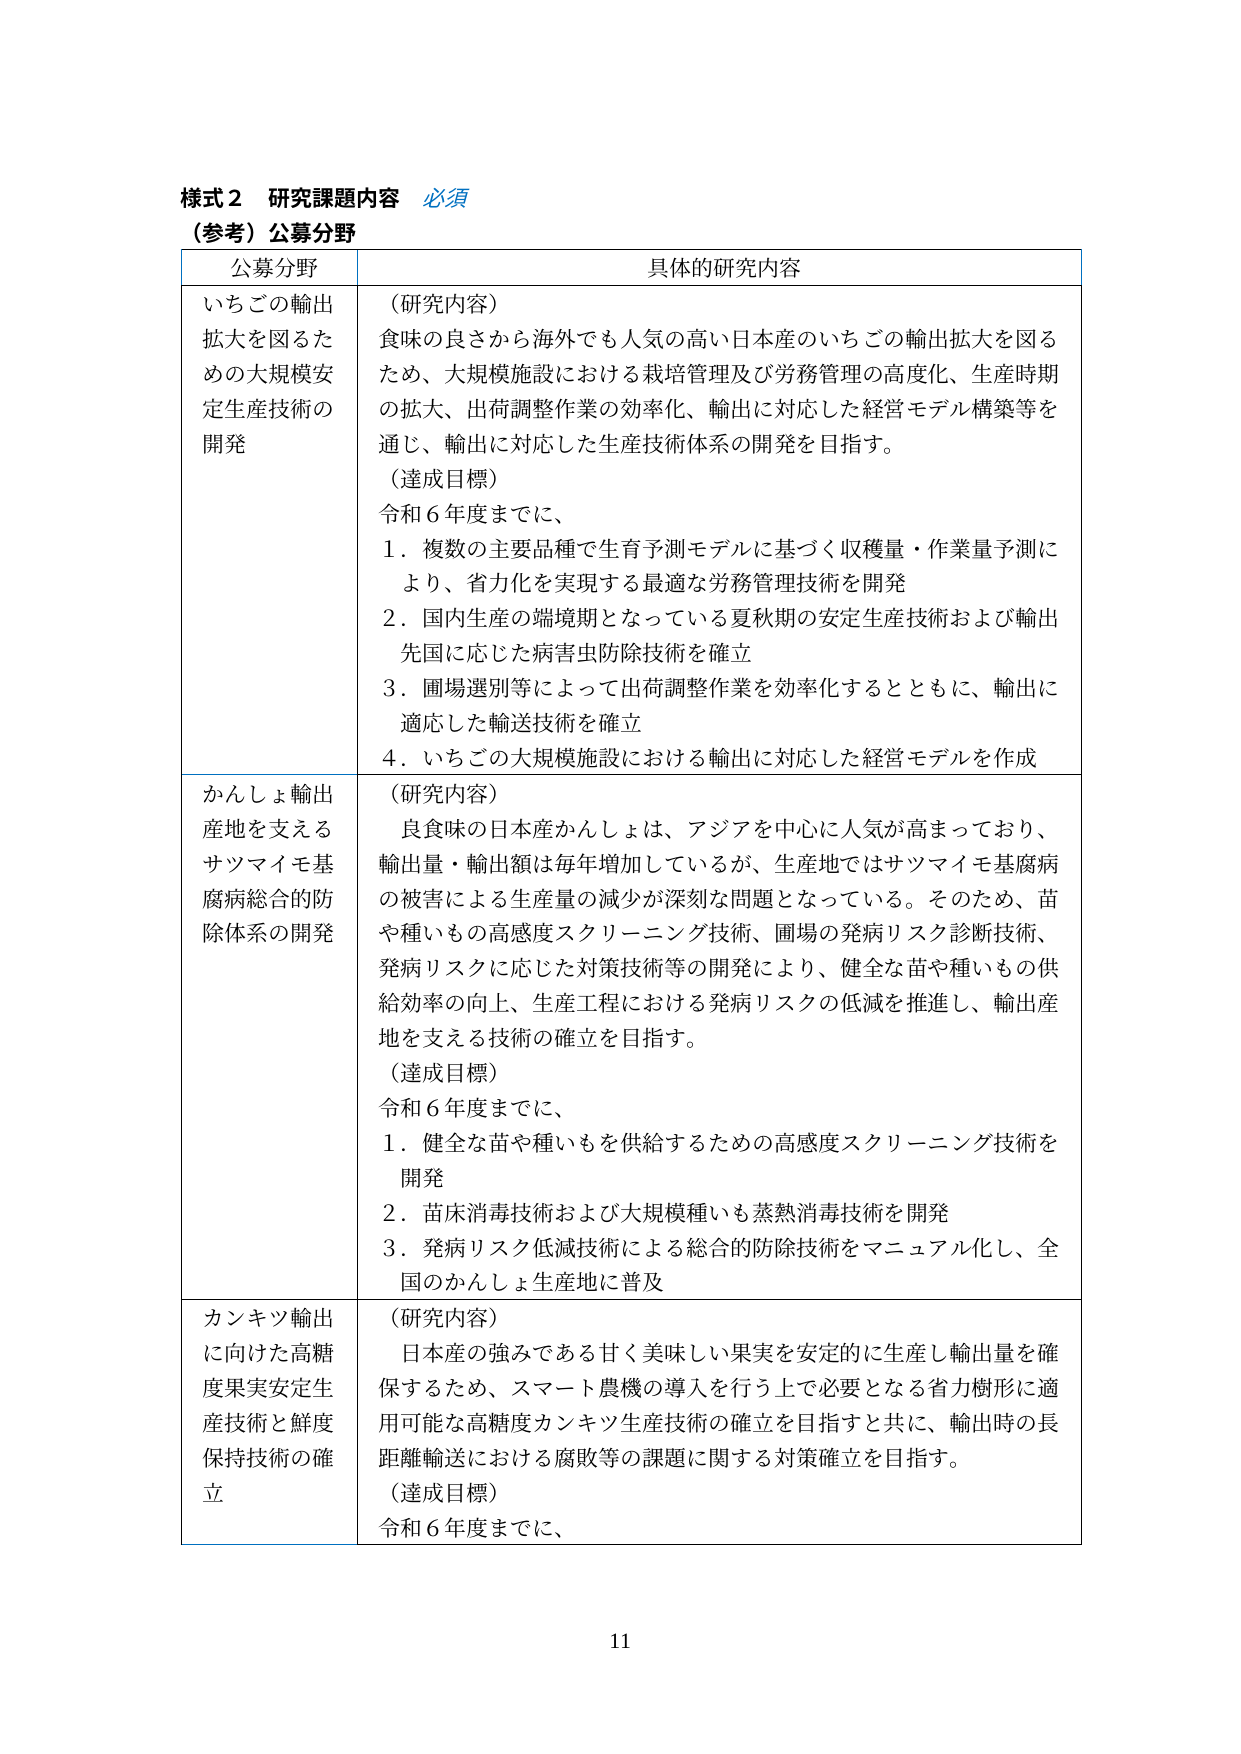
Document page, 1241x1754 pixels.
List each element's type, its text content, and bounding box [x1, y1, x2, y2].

text （参考）公募分野 [181, 214, 1060, 249]
table_cell （研究内容） 食味の良さから海外でも人気の高い日本産のいちごの輸出拡大を図るため、大規模施設における栽培管理及び労務管理の高度化、生産時期の拡大、出荷調整作業の効率化、輸出に対応した経営モデル構築等を通じ、輸出に対応した生産技術体系の開発を目指す。 （達成目標） 令和６年度までに、 １．複数の主要品種で生育予測モデルに基づく収穫量・作業量予測により、省力化を実現する最適な労務管理技術を開発 ２．国内生産の端境期となっている夏秋期の安定生産技術および輸出先国に応じた病害虫防除技術を確立 ３．圃場選別等によって出荷調整作業を効率化するとともに、輸出に適応した輸送技術を確立 ４．いちごの大規模施設における輸出に対応した経営モデルを作成 [358, 286, 1081, 774]
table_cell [182, 1300, 357, 1544]
table_cell （研究内容） 良食味の日本産かんしょは、アジアを中心に人気が高まっており、輸出量・輸出額は毎年増加しているが、生産地ではサツマイモ基腐病の被害による生産量の減少が深刻な問題となっている。そのため、苗や種いもの高感度スクリーニング技術、圃場の発病リスク診断技術、発病リスクに応じた対策技術等の開発により、健全な苗や種いもの供給効率の向上、生産工程における発病リスクの低減を推進し、輸出産地を支える技術の確立を目指す。 （達成目標） 令和６年度までに、 １．健全な苗や種いもを供給するための高感度スクリーニング技術を開発 ２．苗床消毒技術および大規模種いも蒸熱消毒技術を開発 ３．発病リスク低減技術による総合的防除技術をマニュアル化し、全国のかんしょ生産地に普及 [358, 775, 1081, 1299]
table_cell いちごの輸出拡大を図るための大規模安定生産技術の開発 [182, 286, 357, 774]
table_cell かんしょ輸出産地を支えるサツマイモ基腐病総合的防除体系の開発 [182, 775, 357, 1299]
table_header 公募分野 [182, 250, 357, 285]
text 様式２ 研究課題内容 必須 [181, 179, 1060, 214]
table_header 具体的研究内容 [358, 250, 1081, 285]
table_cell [358, 1300, 1081, 1544]
